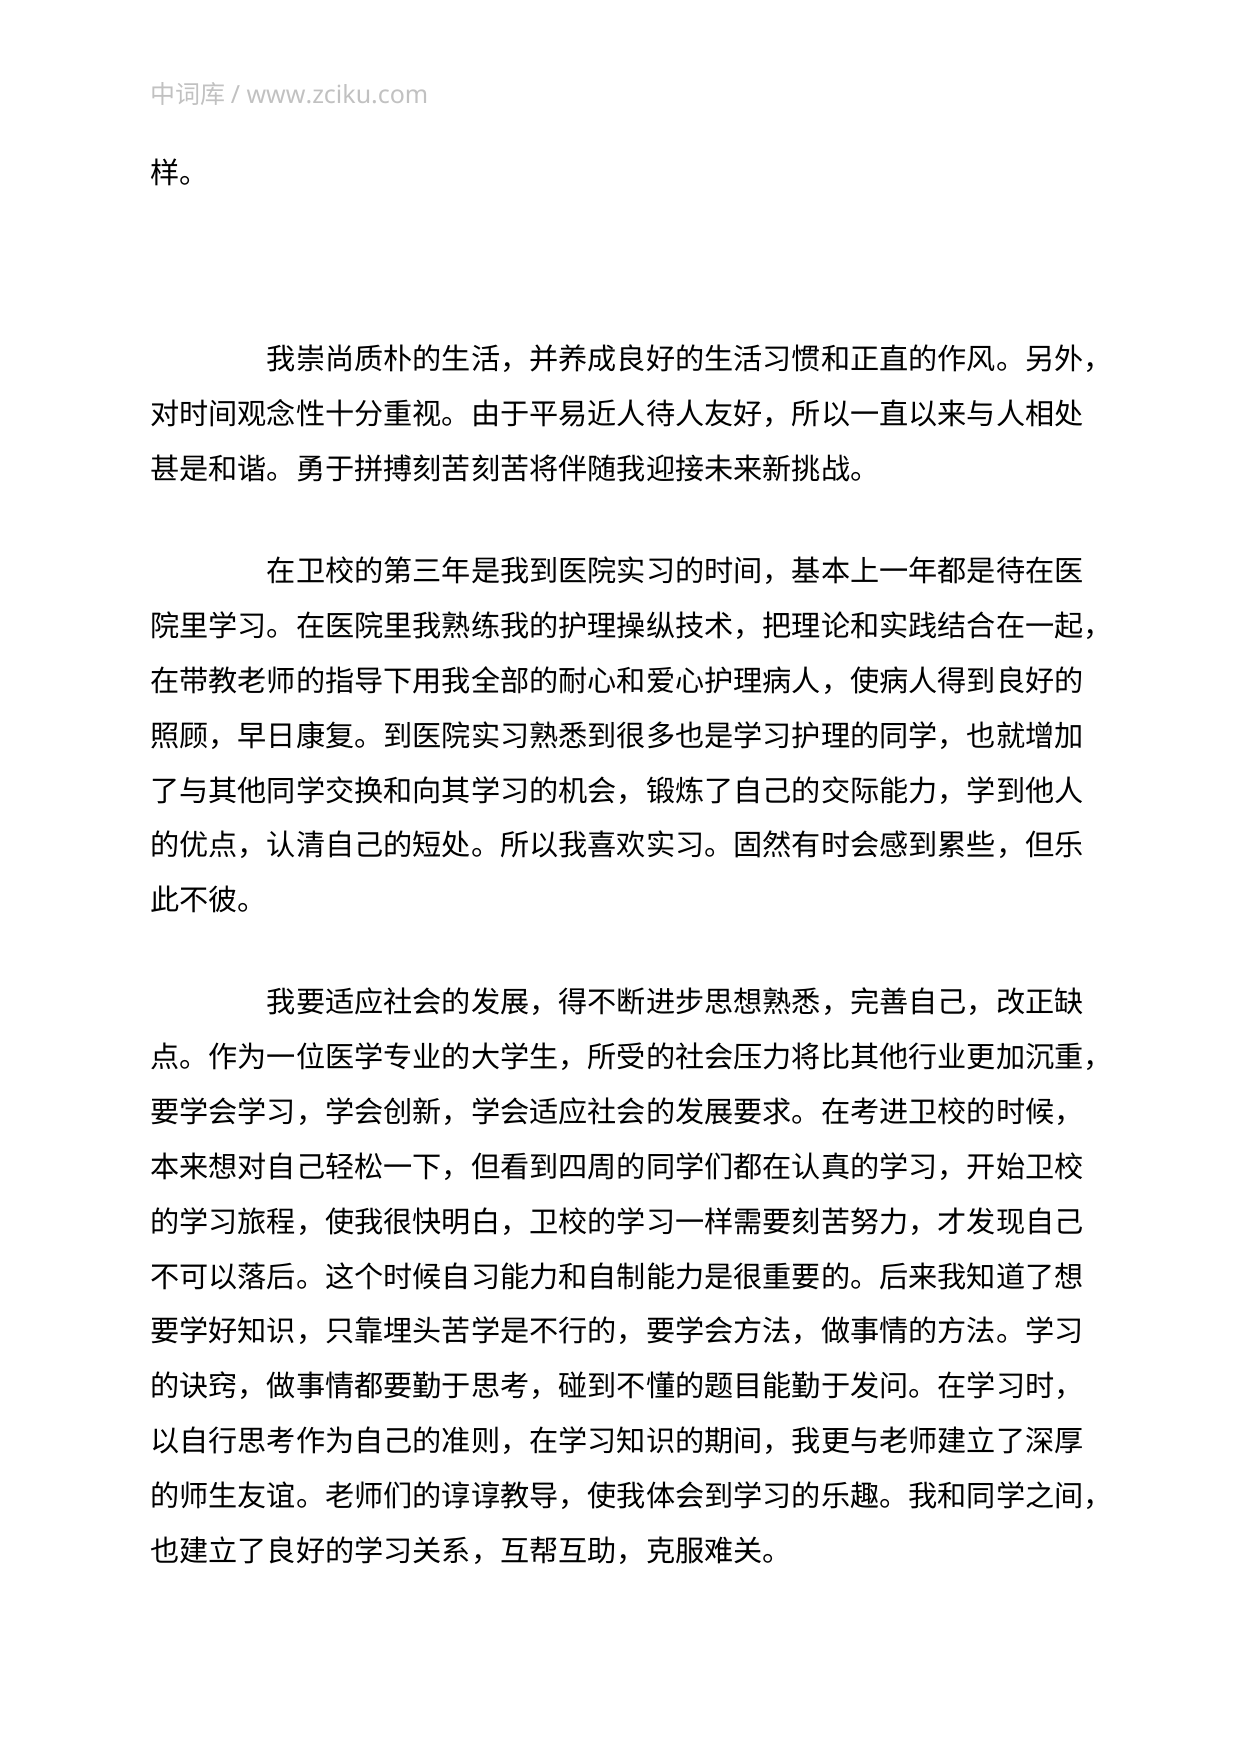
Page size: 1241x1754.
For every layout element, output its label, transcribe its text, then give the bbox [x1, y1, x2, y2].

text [150, 150, 1090, 192]
text 我要适应社会的发展，得不断进步思想熟悉，完善自己，改正缺点。作为一位医学专业的大学生，所受的社会压力将比其他行业更加沉重，要学会学习，学会创新，学会适应社会的发展要求。在考进卫校的时候，本来想对自己轻松一下，但看到四周的同学们都在认真的学习，开始卫校的学习旅程，使我很快明白，卫校的学习一样需要刻苦努力，才发现自己不可以落后。这个时候自习能力和自制能力是很重要的。后来我知道了想要学好知识，只靠埋头苦学是不行的，要学会方法，做事情的方法。学习的诀窍，做事情都要勤于思考，碰到不懂的题目能勤于发问。在学习时，以自行思考作为自己的准则，在学习知识的期间，我更与老师建立了深厚的师生友谊。老师们的谆谆教导，使我体会到学习的乐趣。我和同学之间，也建立了良好的学习关系，互帮互助，克服难关。 [150, 979, 1090, 1570]
text 我崇尚质朴的生活，并养成良好的生活习惯和正直的作风。另外，对时间观念性十分重视。由于平易近人待人友好，所以一直以来与人相处甚是和谐。勇于拼搏刻苦刻苦将伴随我迎接未来新挑战。 [150, 336, 1090, 488]
text 在卫校的第三年是我到医院实习的时间，基本上一年都是待在医院里学习。在医院里我熟练我的护理操纵技术，把理论和实践结合在一起，在带教老师的指导下用我全部的耐心和爱心护理病人，使病人得到良好的照顾，早日康复。到医院实习熟悉到很多也是学习护理的同学，也就增加了与其他同学交换和向其学习的机会，锻炼了自己的交际能力，学到他人的优点，认清自己的短处。所以我喜欢实习。固然有时会感到累些，但乐此不彼。 [150, 547, 1090, 919]
